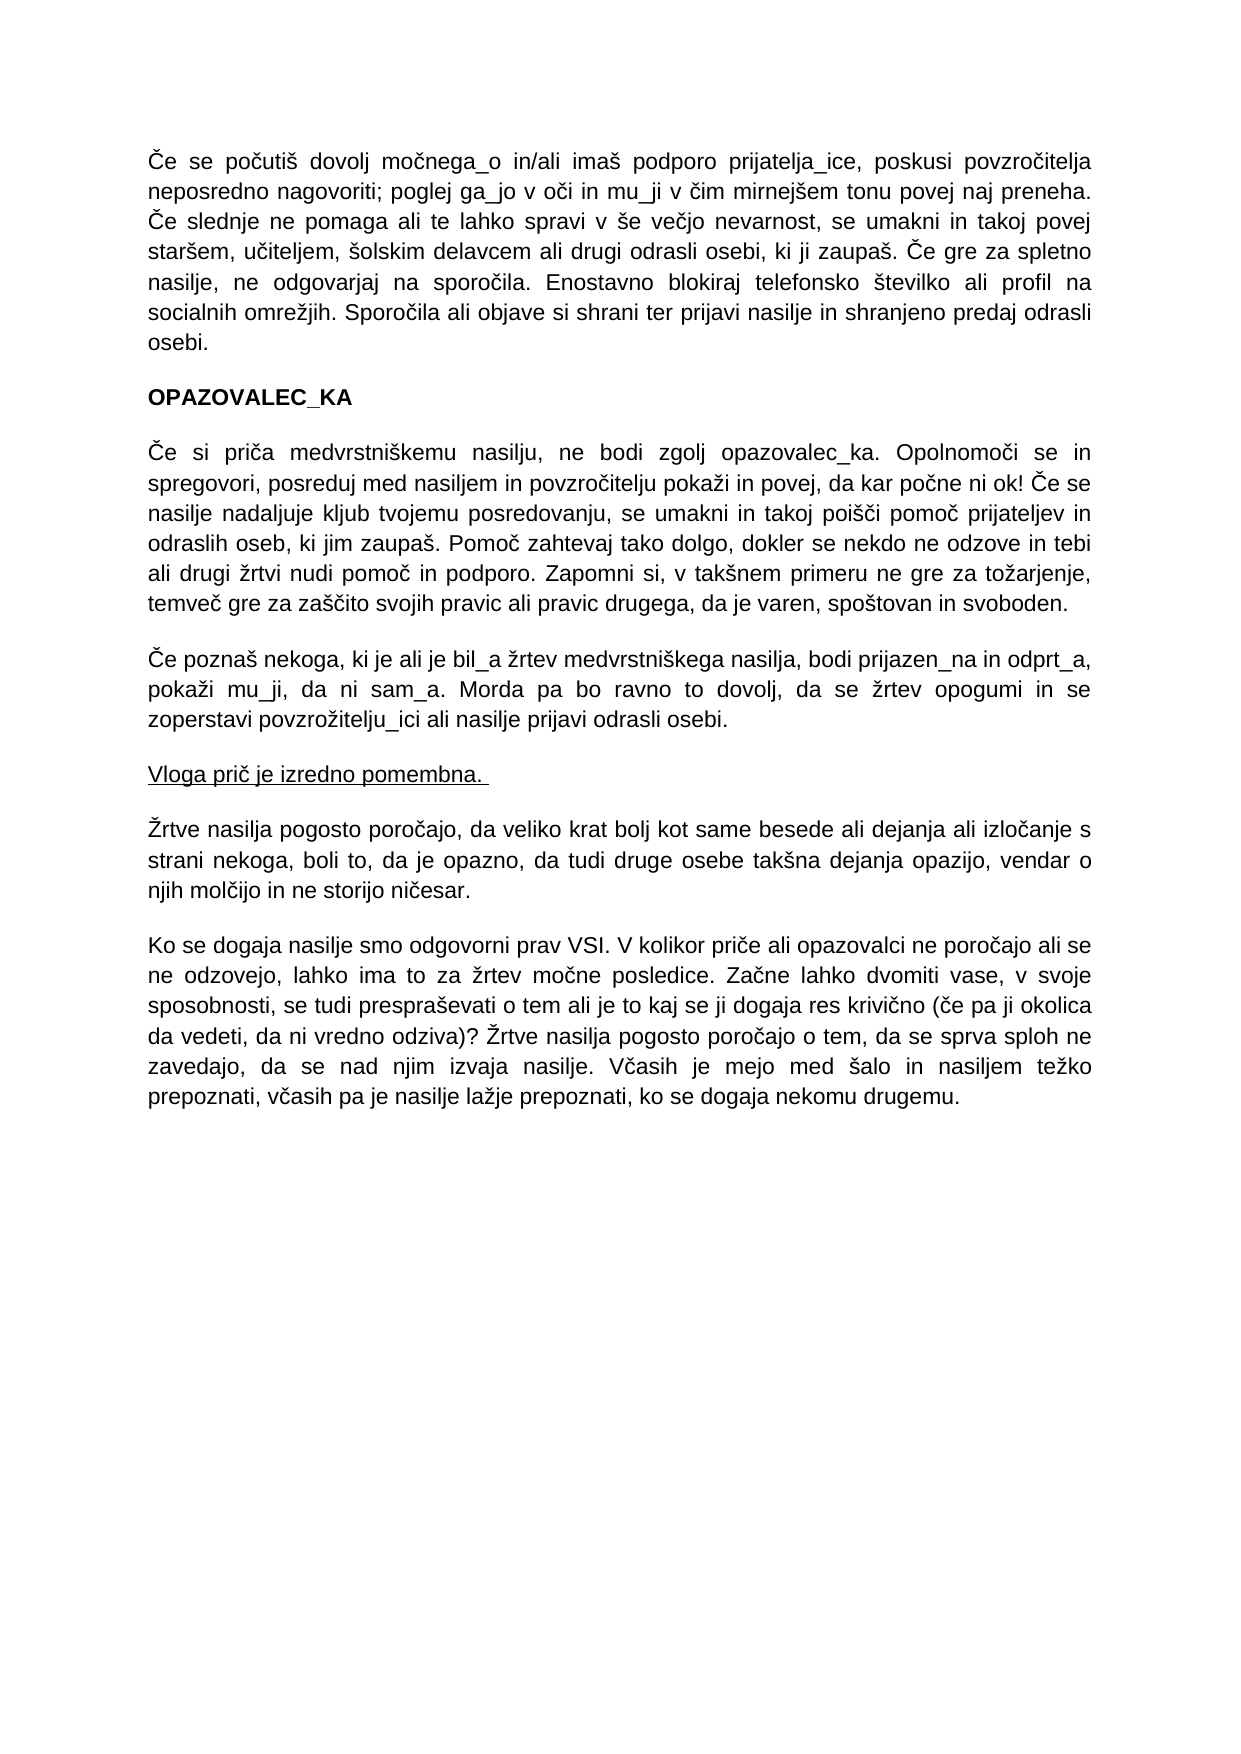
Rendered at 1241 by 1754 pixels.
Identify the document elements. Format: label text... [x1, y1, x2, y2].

text Vloga prič je izredno pomembna. [148, 761, 1092, 788]
text OPAZOVALEC_KA [148, 384, 1092, 411]
text Če se počutiš dovolj močnega_o in/ali imaš podporo prijatelja_ice, poskusi povzročitelja neposredno nagovoriti; poglej ga_jo v oči in mu_ji v čim mirnejšem tonu povej naj preneha. Če slednje ne pomaga ali te lahko spravi v še večjo nevarnost, se umakni in takoj povej staršem, učiteljem, šolskim delavcem ali drugi odrasli osebi, ki ji zaupaš. Če gre za spletno nasilje, ne odgovarjaj na sporočila. Enostavno blokiraj telefonsko številko ali profil na socialnih omrežjih. Sporočila ali objave si shrani ter prijavi nasilje in shranjeno predaj odrasli osebi. [148, 148, 1092, 355]
text Žrtve nasilja pogosto poročajo, da veliko krat bolj kot same besede ali dejanja ali izločanje s strani nekoga, boli to, da je opazno, da tudi druge osebe takšna dejanja opazijo, vendar o njih molčijo in ne storijo ničesar. [148, 816, 1092, 903]
text Če poznaš nekoga, ki je ali je bil_a žrtev medvrstniškega nasilja, bodi prijazen_na in odprt_a, pokaži mu_ji, da ni sam_a. Morda pa bo ravno to dovolj, da se žrtev opogumi in se zoperstavi povzrožitelju_ici ali nasilje prijavi odrasli osebi. [148, 646, 1092, 732]
text Če si priča medvrstniškemu nasilju, ne bodi zgolj opazovalec_ka. Opolnomoči se in spregovori, posreduj med nasiljem in povzročitelju pokaži in povej, da kar počne ni ok! Če se nasilje nadaljuje kljub tvojemu posredovanju, se umakni in takoj poišči pomoč prijateljev in odraslih oseb, ki jim zaupaš. Pomoč zahtevaj tako dolgo, dokler se nekdo ne odzove in tebi ali drugi žrtvi nudi pomoč in podporo. Zapomni si, v takšnem primeru ne gre za tožarjenje, temveč gre za zaščito svojih pravic ali pravic drugega, da je varen, spoštovan in svoboden. [148, 439, 1092, 617]
text Ko se dogaja nasilje smo odgovorni prav VSI. V kolikor priče ali opazovalci ne poročajo ali se ne odzovejo, lahko ima to za žrtev močne posledice. Začne lahko dvomiti vase, v svoje sposobnosti, se tudi prespraševati o tem ali je to kaj se ji dogaja res krivično (če pa ji okolica da vedeti, da ni vredno odziva)? Žrtve nasilja pogosto poročajo o tem, da se sprva sploh ne zavedajo, da se nad njim izvaja nasilje. Včasih je mejo med šalo in nasiljem težko prepoznati, včasih pa je nasilje lažje prepoznati, ko se dogaja nekomu drugemu. [148, 932, 1092, 1109]
